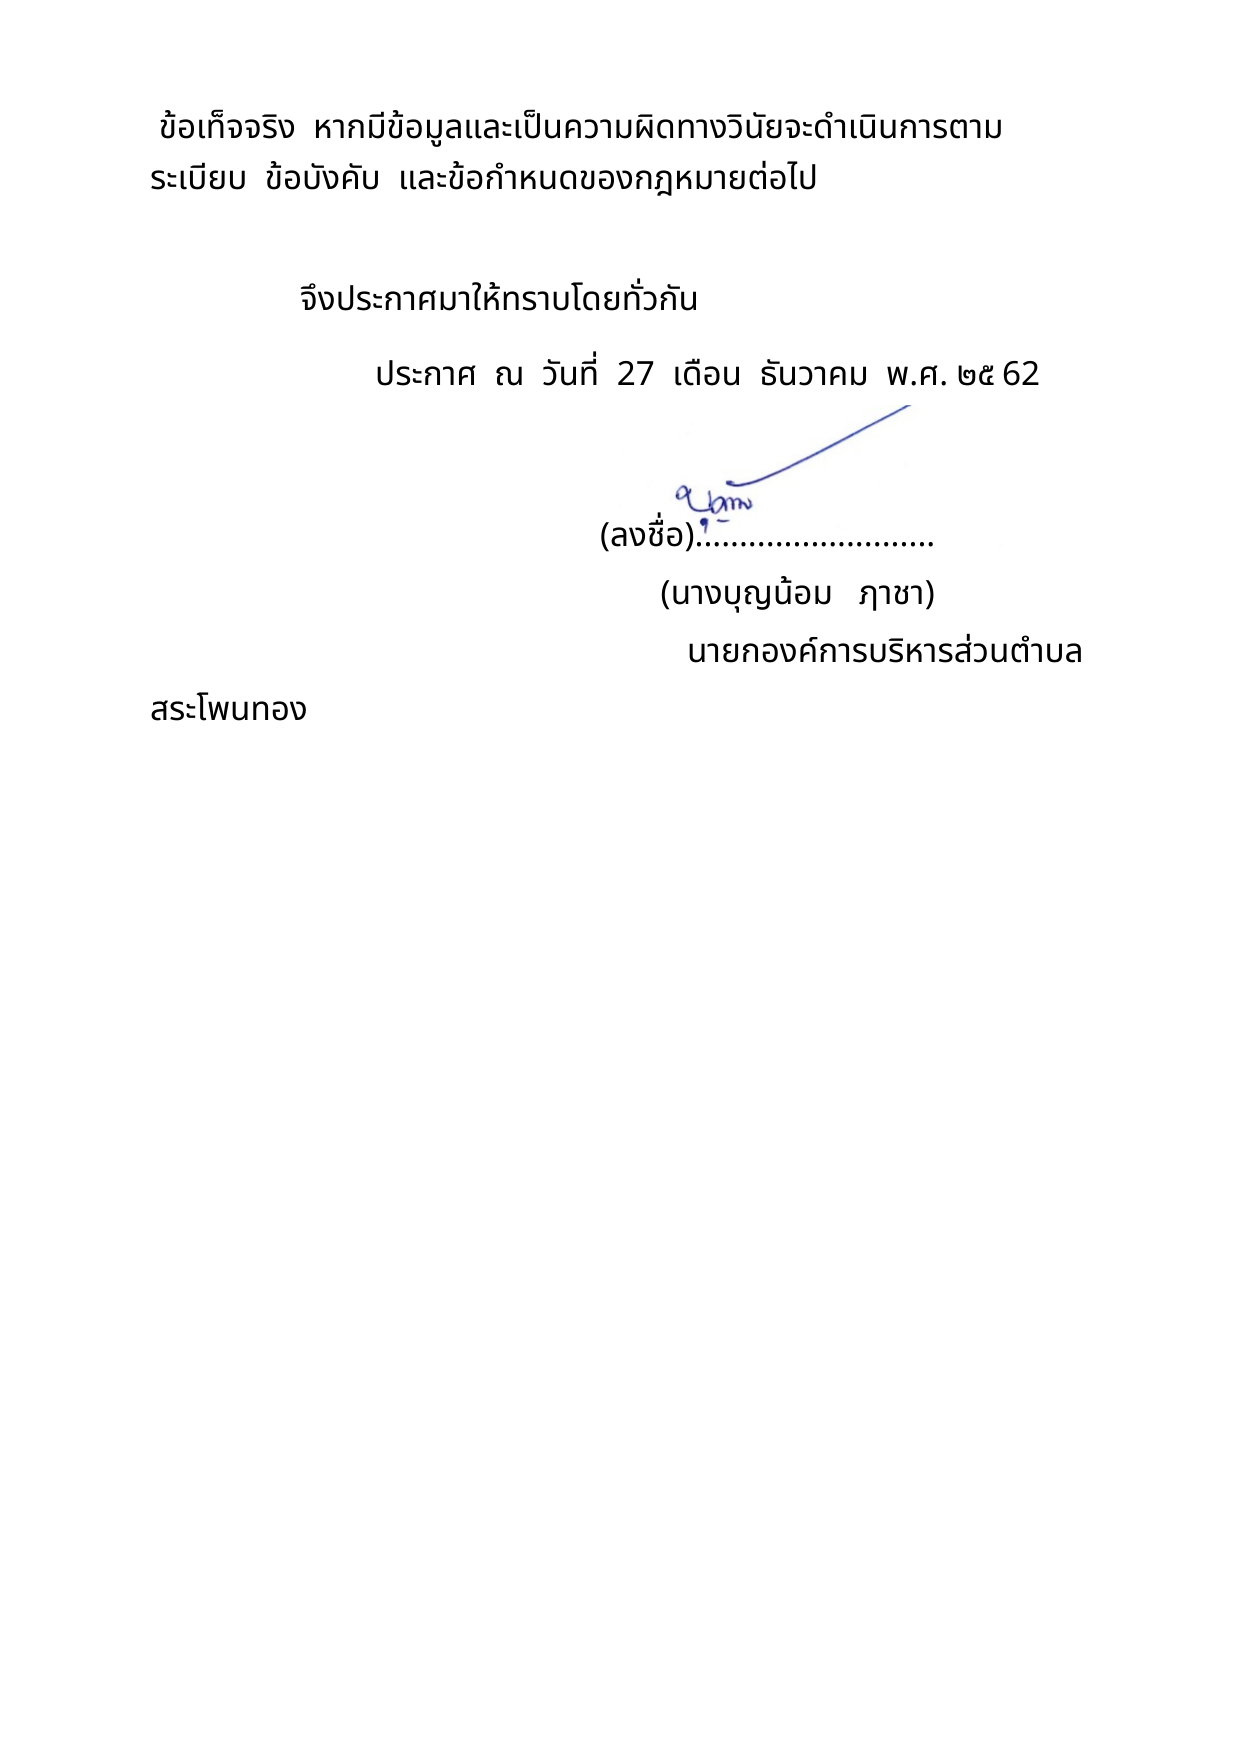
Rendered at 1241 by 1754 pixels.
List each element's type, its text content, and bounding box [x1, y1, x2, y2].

text (ลงชื่อ)........................... [150, 510, 1090, 561]
text จึงประกาศมาให้ทราบโดยทั่วกัน [150, 275, 1134, 325]
picture [618, 405, 1004, 510]
text ประกาศ ณ วันที่ 27 เดือน ธันวาคม พ.ศ. ๒๕62 [150, 350, 1162, 401]
list ข้อเท็จจริง หากมีข้อมูลและเป็นความผิดทางวินัยจะดำเนินการตามระเบียบ ข้อบังคับ และข้อกำหนดของกฎหมายต่อไป [150, 103, 1090, 204]
text (นางบุญน้อม ฦาชา) นายกองค์การบริหารส่วนตำบลสระโพนทอง [150, 568, 1090, 735]
